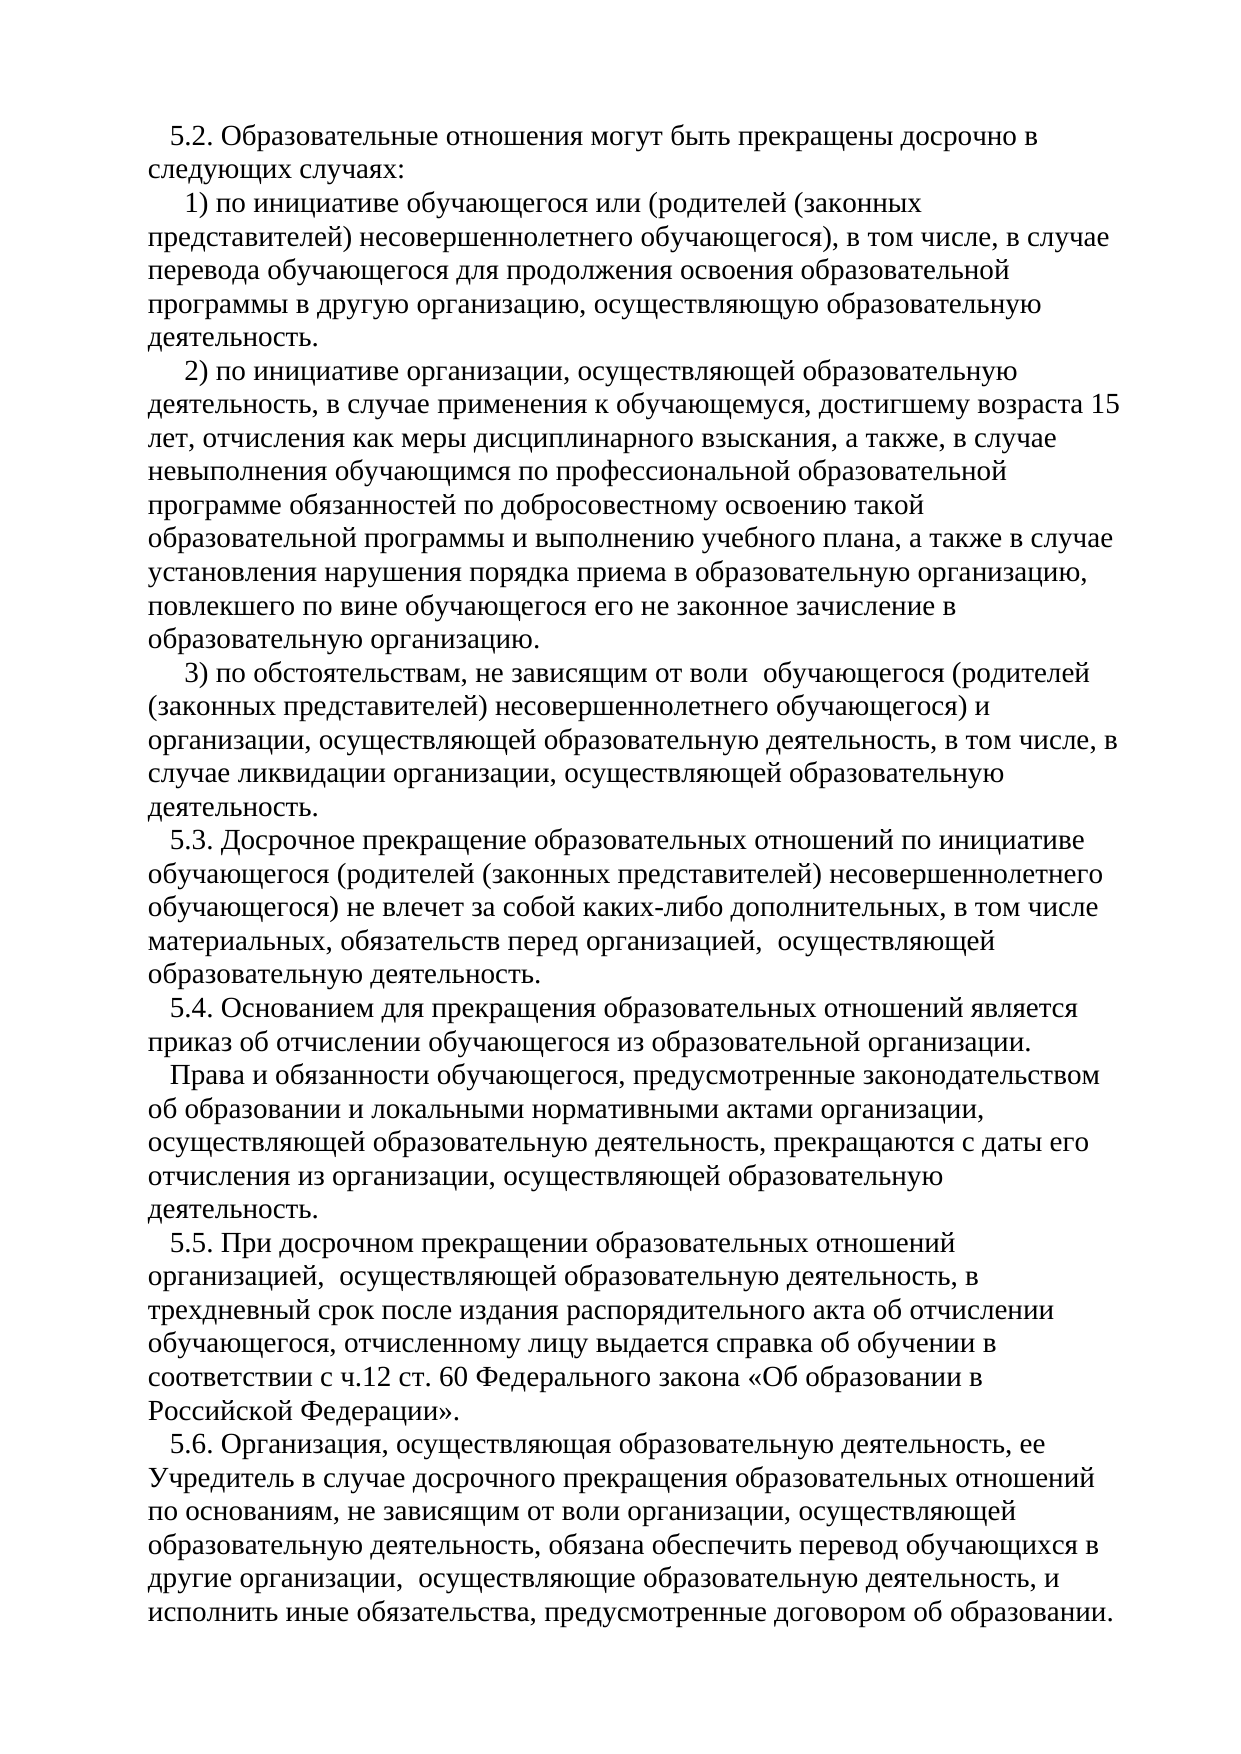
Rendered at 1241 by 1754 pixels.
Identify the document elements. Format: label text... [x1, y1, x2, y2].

text 2) по инициативе организации, осуществляющей образовательную деятельность, в случае применения к обучающемуся, достигшему возраста 15 лет, отчисления как меры дисциплинарного взыскания, а также, в случае невыполнения обучающимся по профессиональной образовательной программе обязанностей по добросовестному освоению такой образовательной программы и выполнению учебного плана, а также в случае установления нарушения порядка приема в образовательную организацию, повлекшего по вине обучающегося его не законное зачисление в образовательную организацию. [148, 353, 1122, 655]
text 5.2. Образовательные отношения могут быть прекращены досрочно в следующих случаях: [148, 118, 1122, 185]
text 5.4. Основанием для прекращения образовательных отношений является приказ об отчислении обучающегося из образовательной организации. [148, 990, 1122, 1057]
text 1) по инициативе обучающегося или (родителей (законных представителей) несовершеннолетнего обучающегося), в том числе, в случае перевода обучающегося для продолжения освоения образовательной программы в другую организацию, осуществляющую образовательную деятельность. [148, 185, 1122, 353]
text 5.5. При досрочном прекращении образовательных отношений организацией, осуществляющей образовательную деятельность, в трехдневный срок после издания распорядительного акта об отчислении обучающегося, отчисленному лицу выдается справка об обучении в соответствии с ч.12 ст. 60 Федерального закона «Об образовании в Российской Федерации». [148, 1225, 1122, 1426]
text 5.6. Организация, осуществляющая образовательную деятельность, ее Учредитель в случае досрочного прекращения образовательных отношений по основаниям, не зависящим от воли организации, осуществляющей образовательную деятельность, обязана обеспечить перевод обучающихся в другие организации, осуществляющие образовательную деятельность, и исполнить иные обязательства, предусмотренные договором об образовании. [148, 1426, 1122, 1627]
text 3) по обстоятельствам, не зависящим от воли обучающегося (родителей (законных представителей) несовершеннолетнего обучающегося) и организации, осуществляющей образовательную деятельность, в том числе, в случае ликвидации организации, осуществляющей образовательную деятельность. [148, 655, 1122, 822]
text 5.3. Досрочное прекращение образовательных отношений по инициативе обучающегося (родителей (законных представителей) несовершеннолетнего обучающегося) не влечет за собой каких-либо дополнительных, в том числе материальных, обязательств перед организацией, осуществляющей образовательную деятельность. [148, 822, 1122, 990]
text Права и обязанности обучающегося, предусмотренные законодательством об образовании и локальными нормативными актами организации, осуществляющей образовательную деятельность, прекращаются с даты его отчисления из организации, осуществляющей образовательную деятельность. [148, 1057, 1122, 1225]
